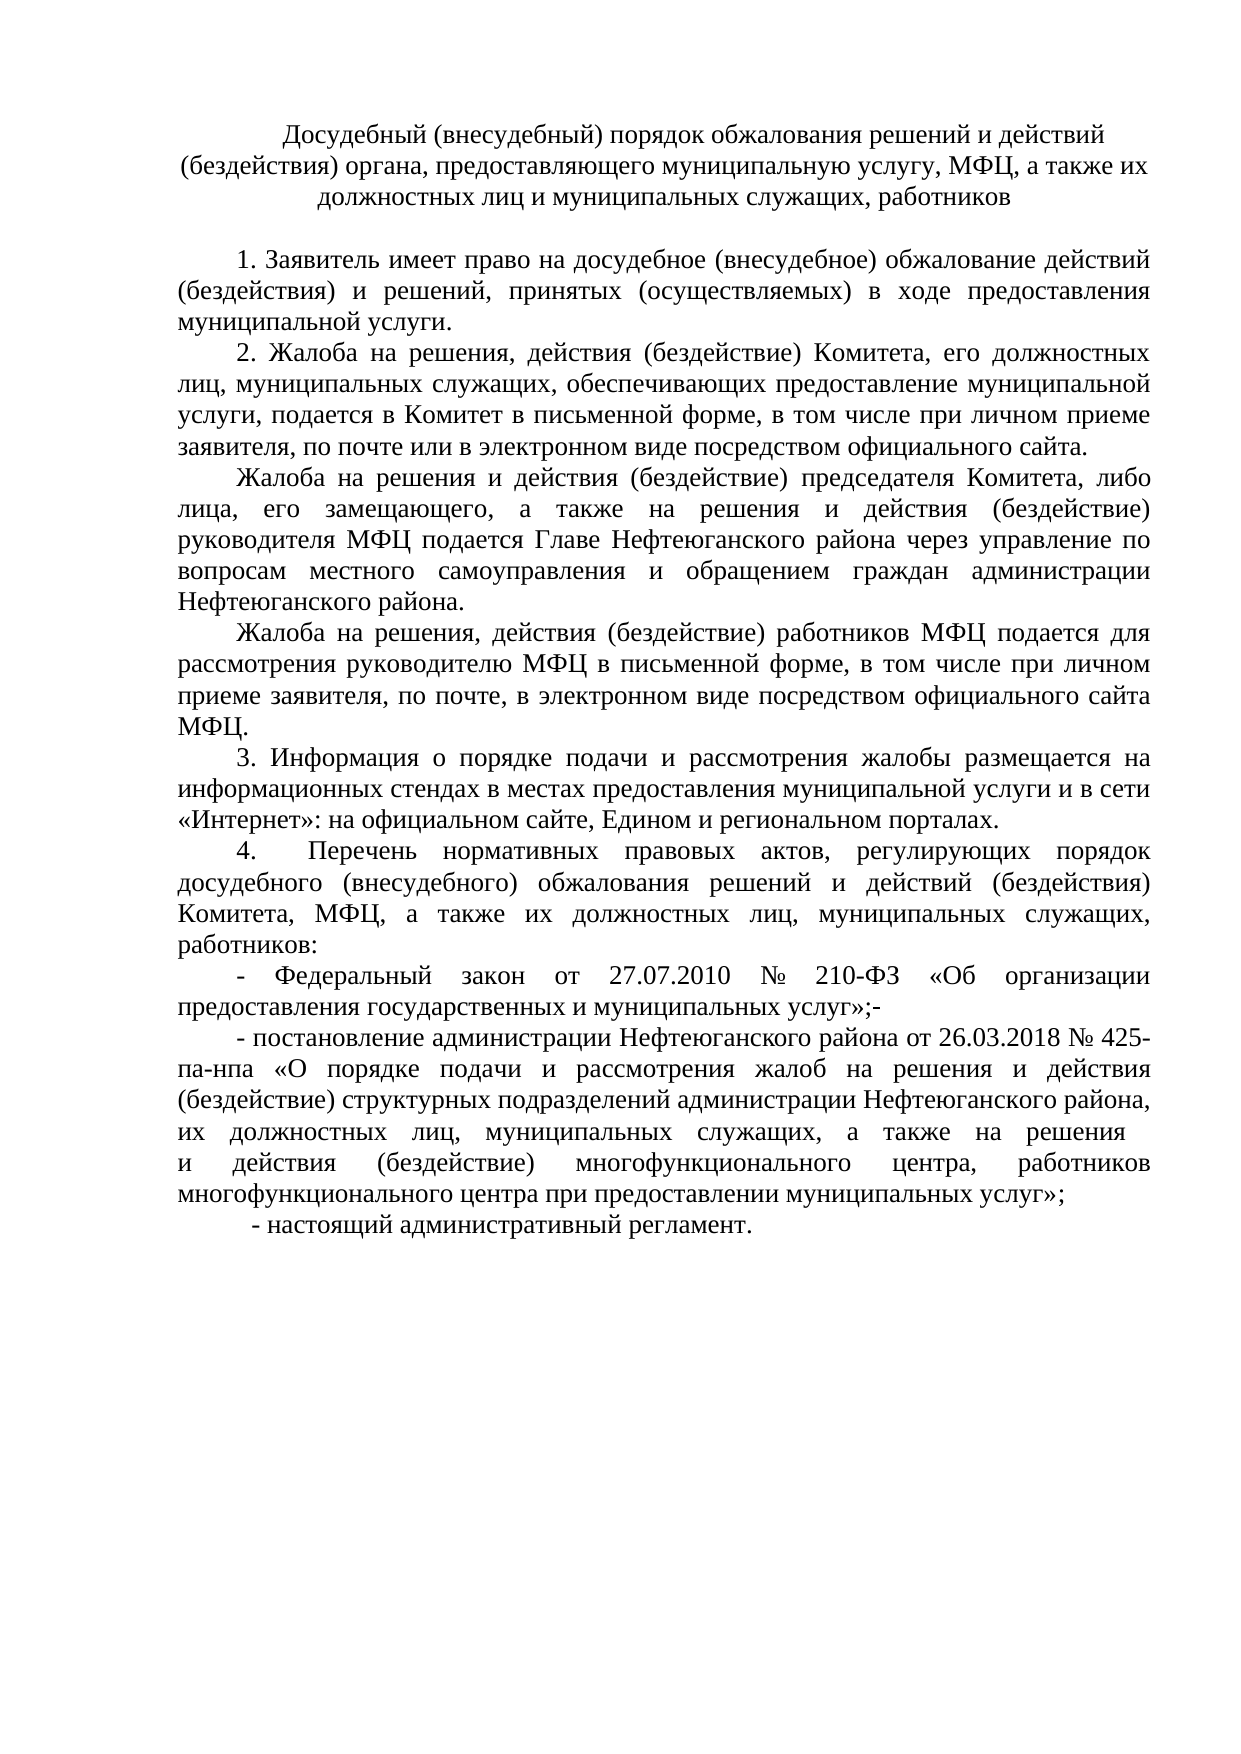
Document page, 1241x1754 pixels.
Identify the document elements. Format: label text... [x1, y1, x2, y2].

text - настоящий административный регламент. [177, 1208, 1152, 1239]
text 2. Жалоба на решения, действия (бездействие) Комитета, его должностных лиц, муниципальных служащих, обеспечивающих предоставление муниципальной услуги, подается в Комитет в письменной форме, в том числе при личном приеме заявителя, по почте или в электронном виде посредством официального сайта. [177, 336, 1152, 461]
text - Федеральный закон от 27.07.2010 № 210-ФЗ «Об организации предоставления государственных и муниципальных услуг»; [177, 959, 1152, 1021]
text 3. Информация о порядке подачи и рассмотрения жалобы размещается на информационных стендах в местах предоставления муниципальной услуги и в сети «Интернет»: на официальном сайте, Едином и региональном порталах. [177, 741, 1152, 834]
text - постановление администрации Нефтеюганского района от 26.03.2018 № 425-па-нпа «О порядке подачи и рассмотрения жалоб на решения и действия (бездействие) структурных подразделений администрации Нефтеюганского района, их должностных лиц, муниципальных служащих, а также на решения и действия (бездействие) многофункционального центра, работников многофункционального центра при предоставлении муниципальных услуг»; [177, 1021, 1152, 1208]
text Жалоба на решения и действия (бездействие) председателя Комитета, либо лица, его замещающего, а также на решения и действия (бездействие) руководителя МФЦ подается Главе Нефтеюганского района через управление по вопросам местного самоуправления и обращением граждан администрации Нефтеюганского района. [177, 461, 1152, 616]
text Жалоба на решения, действия (бездействие) работников МФЦ подается для рассмотрения руководителю МФЦ в письменной форме, в том числе при личном приеме заявителя, по почте, в электронном виде посредством официального сайта МФЦ. [177, 616, 1152, 741]
text 1. Заявитель имеет право на досудебное (внесудебное) обжалование действий (бездействия) и решений, принятых (осуществляемых) в ходе предоставления муниципальной услуги. [177, 243, 1152, 336]
text 4. Перечень нормативных правовых актов, регулирующих порядок досудебного (внесудебного) обжалования решений и действий (бездействия) Комитета, МФЦ, а также их должностных лиц, муниципальных служащих, работников: [177, 834, 1152, 959]
text Досудебный (внесудебный) порядок обжалования решений и действий (бездействия) органа, предоставляющего муниципальную услугу, МФЦ, а также их должностных лиц и муниципальных служащих, работников [177, 118, 1152, 212]
